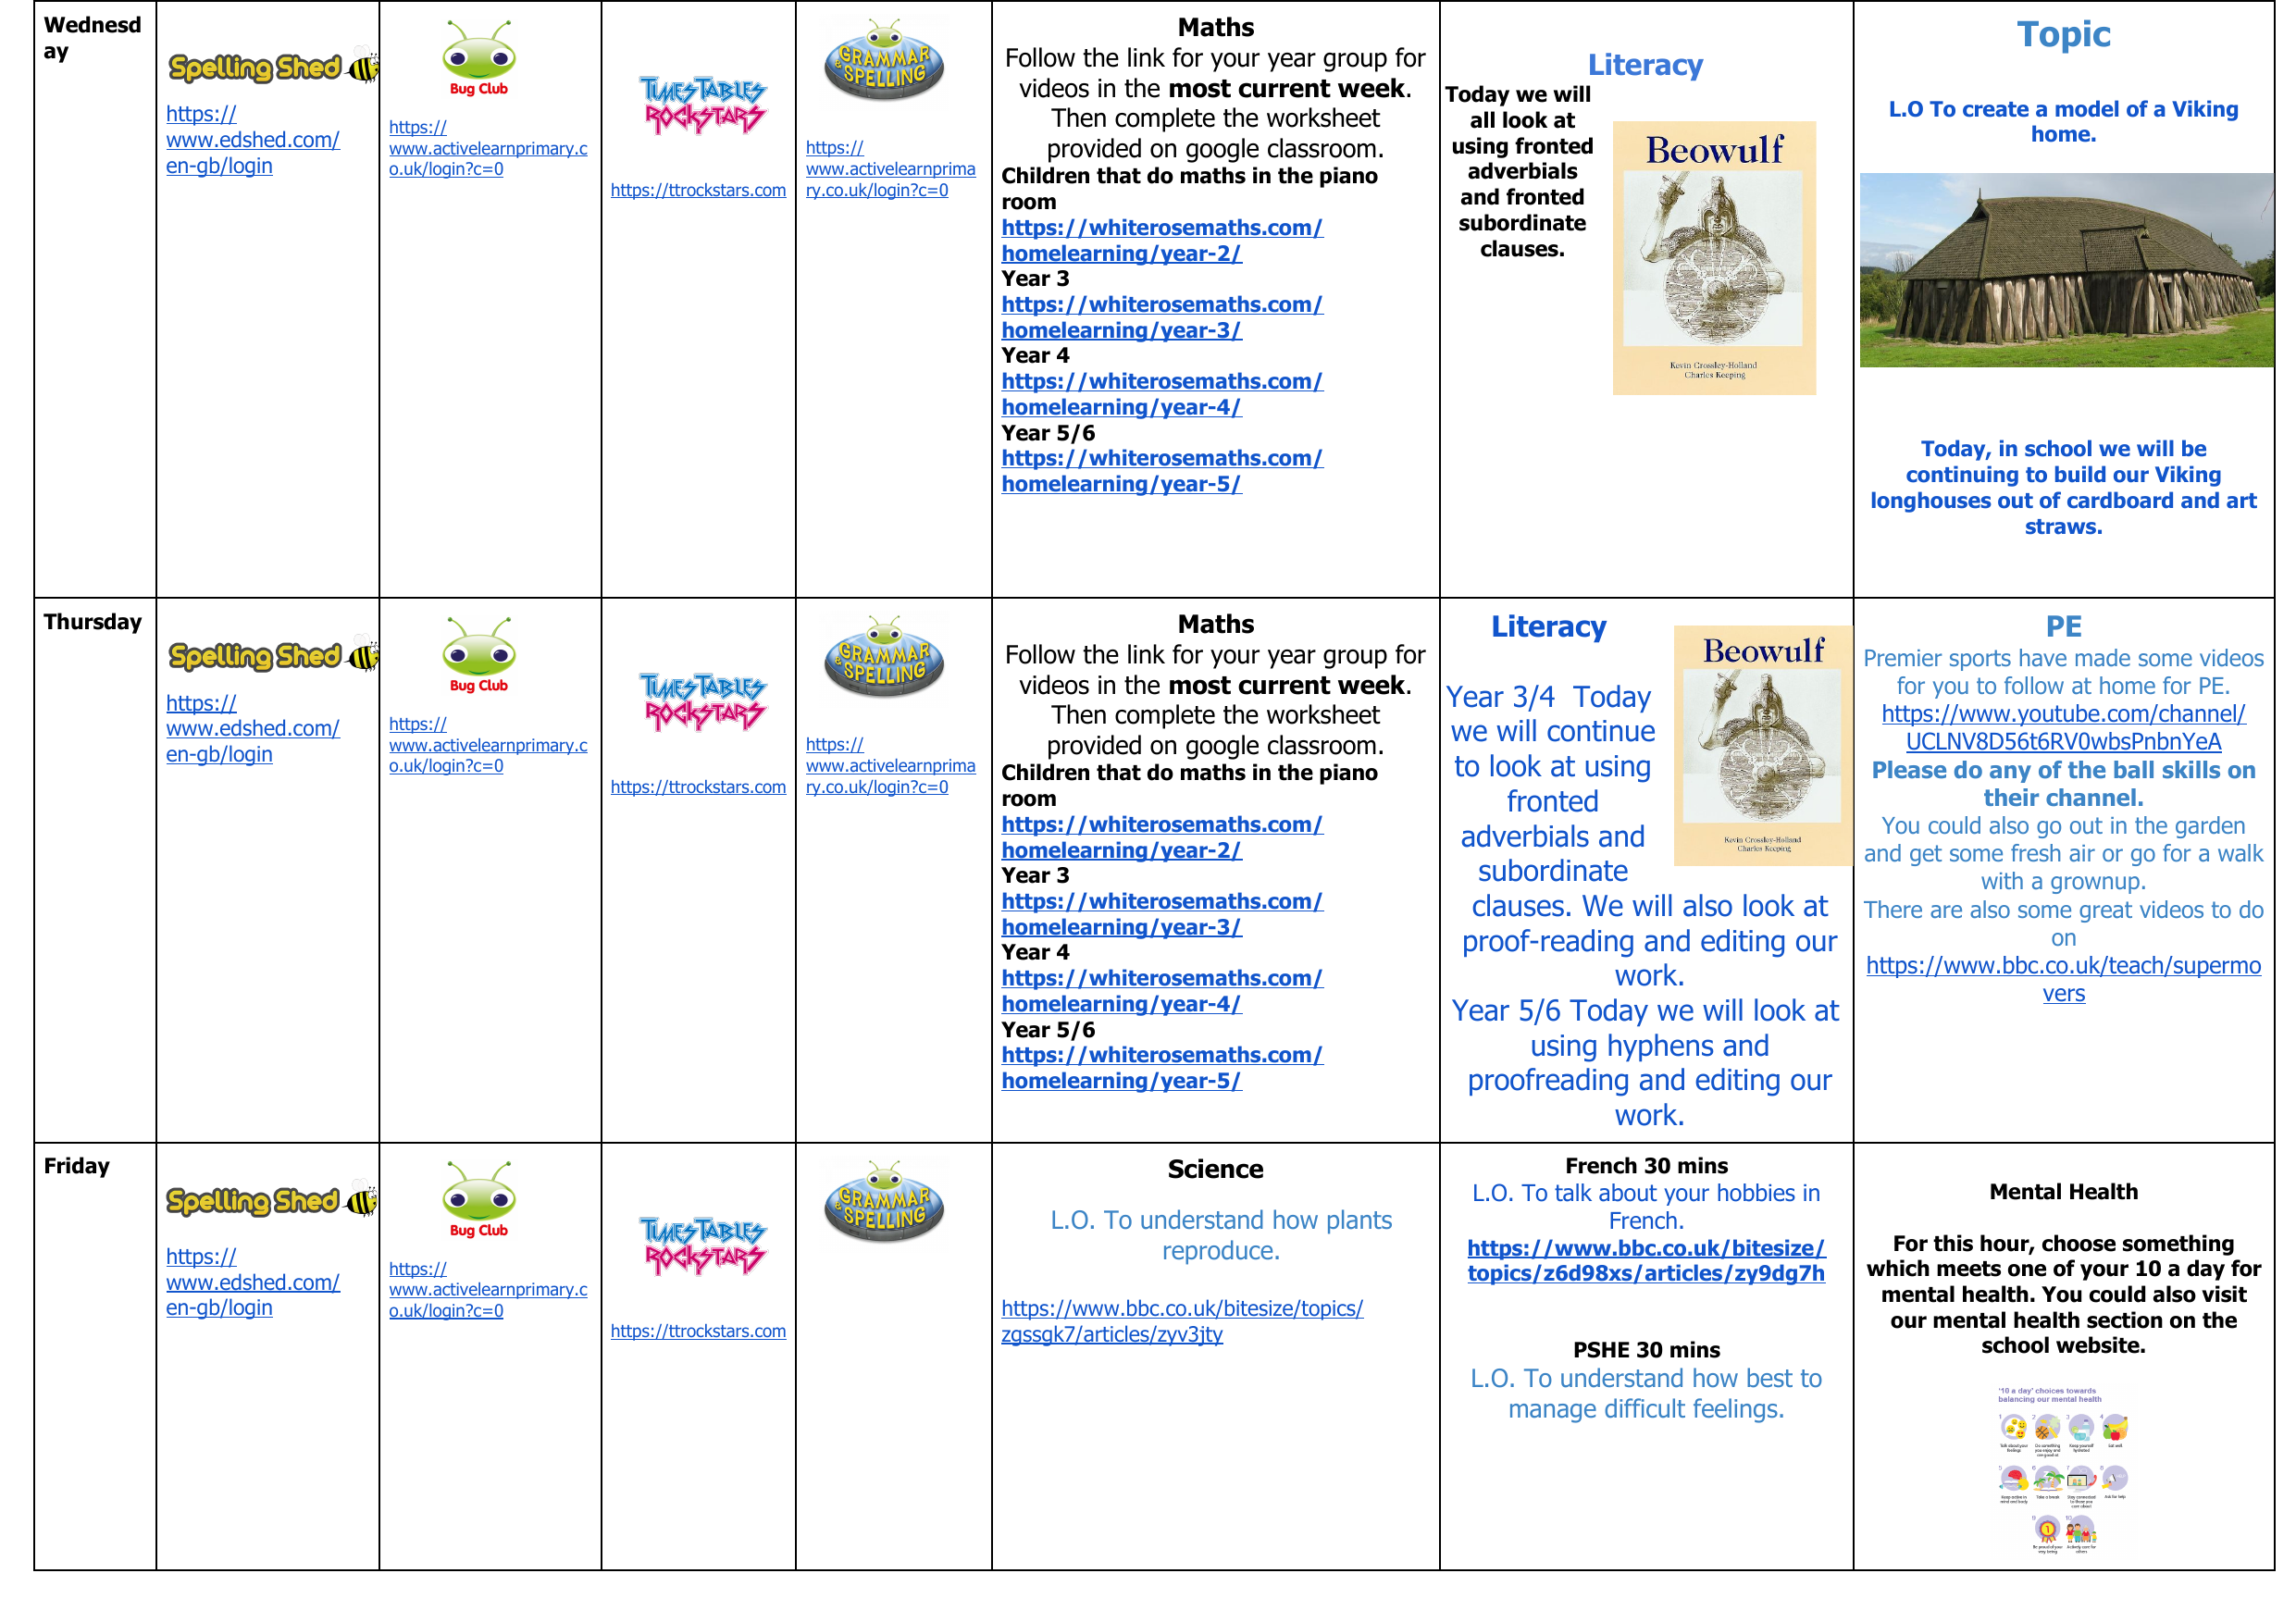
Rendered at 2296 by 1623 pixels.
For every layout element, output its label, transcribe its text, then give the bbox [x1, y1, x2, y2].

table_cell https://ttrockstars.com [602, 1144, 795, 1569]
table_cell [797, 2, 991, 597]
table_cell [993, 2, 1439, 597]
picture [819, 611, 949, 708]
table_cell Literacy Today we will all look at using fronted adverbials and fronted subordinate clauses. [1441, 2, 1853, 597]
picture [1860, 173, 2275, 367]
table_cell https://www.activelearnprimary.co.uk/login?c=0 [380, 599, 601, 1141]
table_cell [157, 2, 379, 597]
picture [819, 1156, 949, 1253]
picture [441, 19, 519, 99]
picture [441, 1159, 519, 1241]
picture [166, 1178, 378, 1218]
table_cell Wednesday [35, 2, 155, 597]
table_cell Science L.O. To understand how plants reproduce. https://www.bbc.co.uk/bitesize/topics/zgssgk7/articles/zyv3jty [993, 1144, 1439, 1569]
picture [441, 615, 519, 696]
picture [639, 673, 769, 733]
table_cell Topic L.O To create a model of a Viking home. Today, in school we will be continuing to build our Viking longhouses out of cardboard and art straws. [1855, 2, 2274, 597]
table_cell [797, 1144, 991, 1569]
picture [1990, 1383, 2139, 1560]
table_cell https://www.edshed.com/en-gb/login [157, 1144, 379, 1569]
picture [168, 633, 379, 673]
picture [1674, 626, 1854, 866]
table_cell Mental Health For this hour, choose something which meets one of your 10 a day for mental health. You could also visit our mental health section on the school website. [1855, 1144, 2274, 1569]
table_cell Literacy Year 3/4 Today we will continue to look at using fronted adverbials and subordinate clauses. We will also look at proof-reading and editing our work. Year 5/6 Today we will look at using hyphens and proofreading and editing our work. [1441, 599, 1853, 1141]
table_cell https://www.edshed.com/en-gb/login [157, 599, 379, 1141]
picture [639, 1217, 769, 1277]
table_cell PE Premier sports have made some videos for you to follow at home for PE. https://www.youtube.com/channel/UCLNV8D56t6RV0wbsPnbnYeA Please do any of the ball skills on their channel. You could also go out in the garden and get some fresh air or go for a walk with a grownup. There are also some great videos to do on https://www.bbc.co.uk/teach/supermovers [1855, 599, 2274, 1141]
table_cell French 30 mins L.O. To talk about your hobbies in French. https://www.bbc.co.uk/bitesize/topics/z6d98xs/articles/zy9dg7h PSHE 30 mins L.O. To understand how best to manage difficult feelings. [1441, 1144, 1853, 1569]
table_cell https://ttrockstars.com [602, 599, 795, 1141]
picture [639, 76, 769, 136]
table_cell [602, 2, 795, 597]
table_cell Thursday [35, 599, 155, 1141]
table_cell https://www.activelearnprimary.co.uk/login?c=0 [380, 1144, 601, 1569]
table_cell https://www.activelearnprimary.co.uk/login?c=0 [797, 599, 991, 1141]
picture [819, 14, 949, 111]
picture [168, 44, 379, 84]
table_cell Friday [35, 1144, 155, 1569]
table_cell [380, 2, 601, 597]
picture [1613, 121, 1817, 395]
